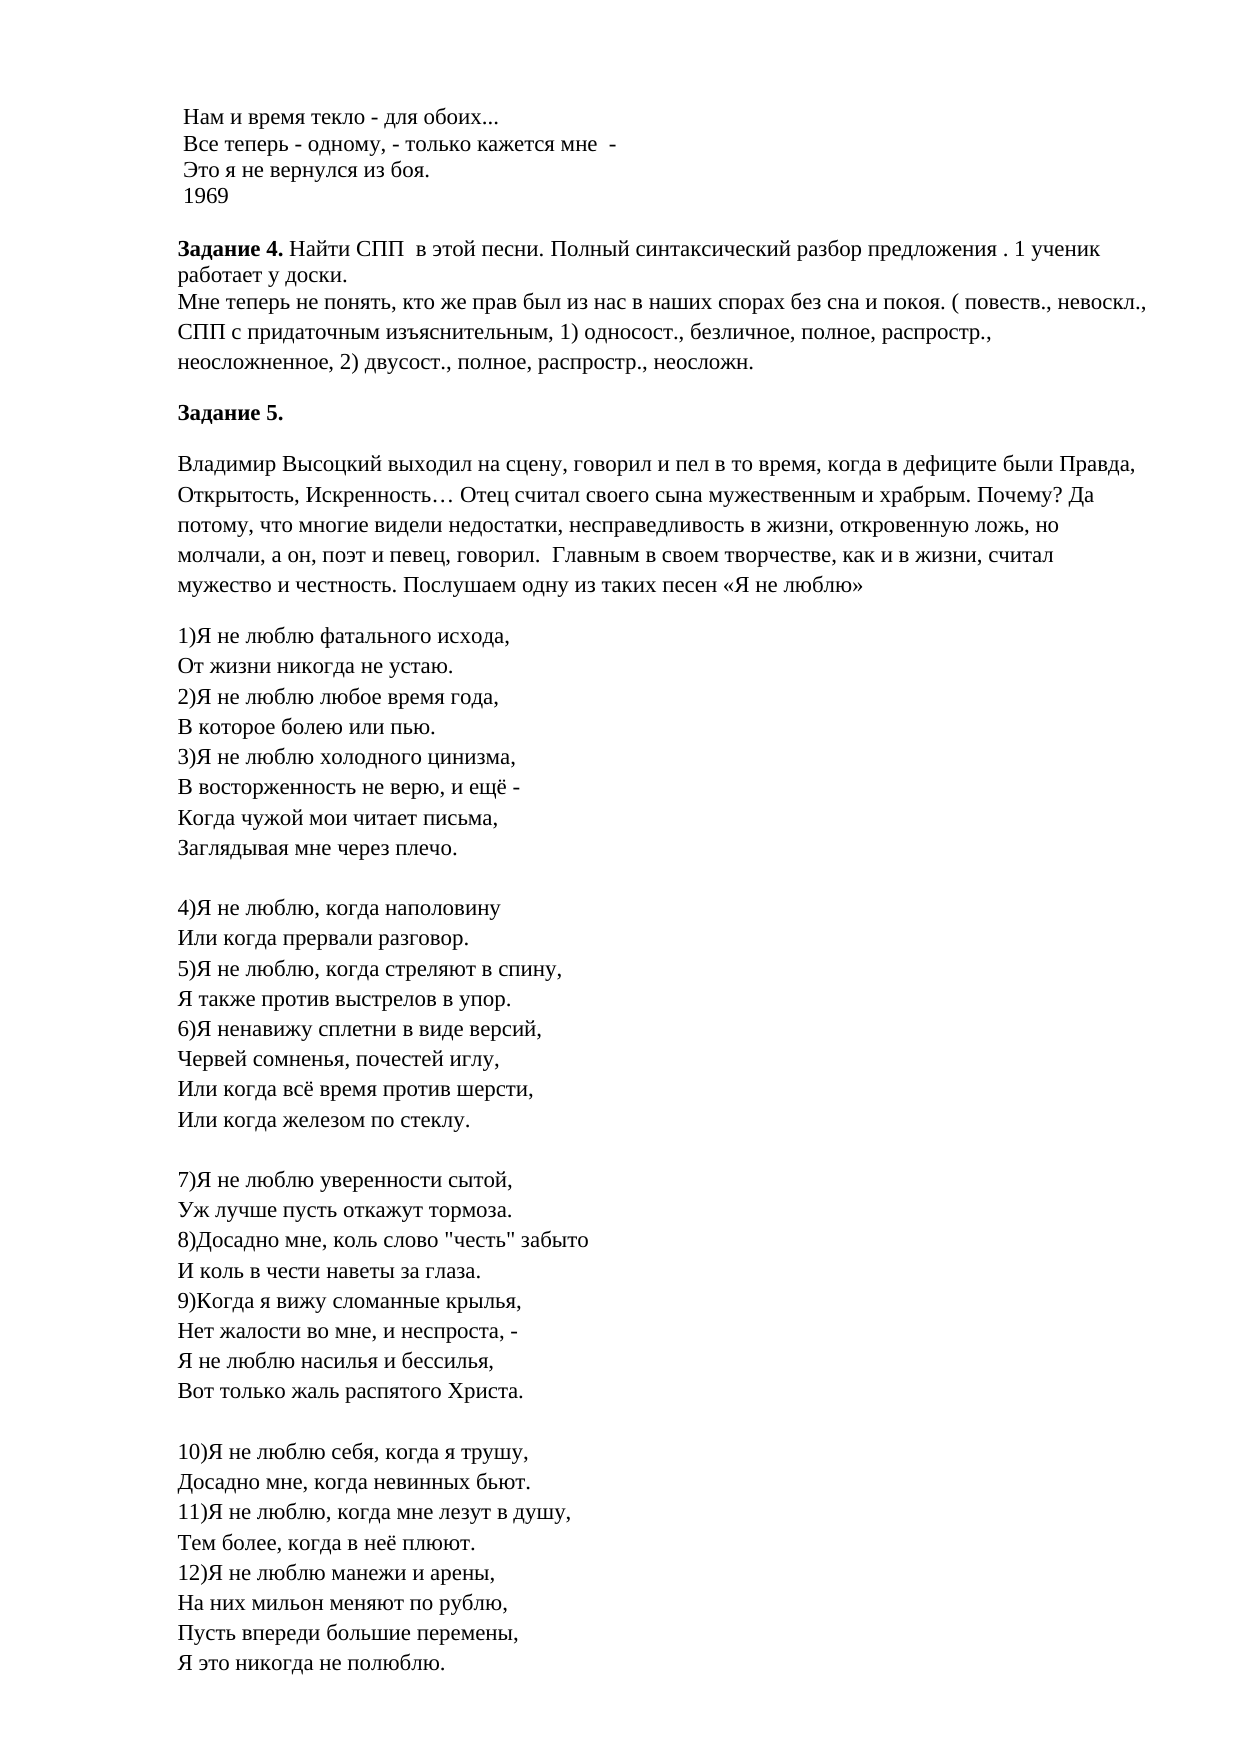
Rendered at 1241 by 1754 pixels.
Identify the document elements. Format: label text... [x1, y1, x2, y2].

text ﻿1)Я не люблю фатального исхода, От жизни никогда не устаю. 2)Я не люблю любое время года, В которое болею или пью. 3)Я не люблю холодного цинизма, В восторженность не верю, и ещё - Когда чужой мои читает письма, Заглядывая мне через плечо. 4)Я не люблю, когда наполовину Или когда прервали разговор. 5)Я не люблю, когда стреляют в спину, Я также против выстрелов в упор. 6)Я ненавижу сплетни в виде версий, Червей сомненья, почестей иглу, Или когда всё время против шерсти, Или когда железом по стеклу. 7)Я не люблю уверенности сытой, Уж лучше пусть откажут тормоза. 8)Досадно мне, коль слово "честь" забыто И коль в чести наветы за глаза. 9)Когда я вижу сломанные крылья, Нет жалости во мне, и неспроста, - Я не люблю насилья и бессилья, Вот только жаль распятого Христа. 10)Я не люблю себя, когда я трушу, Досадно мне, когда невинных бьют. 11)Я не люблю, когда мне лезут в душу, Тем более, когда в неё плюют. 12)Я не люблю манежи и арены, На них мильон меняют по рублю, Пусть впереди большие перемены, Я это никогда не полюблю. [177, 622, 1152, 1676]
text Нам и время текло - для обоих... [177, 103, 1152, 130]
text Задание 5. [177, 399, 1152, 426]
text Мне теперь не понять, кто же прав был из нас в наших спорах без сна и покоя. ( повеств., невоскл., СПП с придаточным изъяснительным, 1) односост., безличное, полное, распростр., неосложненное, 2) двусост., полное, распростр., неосложн. [177, 288, 1152, 375]
text Это я не вернулся из боя. [177, 156, 1152, 182]
text 1969 [177, 182, 1152, 209]
text Все теперь - одному, - только кажется мне - [177, 130, 1152, 156]
text Владимир Высоцкий выходил на сцену, говорил и пел в то время, когда в дефиците были Правда, Открытость, Искренность… Отец считал своего сына мужественным и храбрым. Почему? Да потому, что многие видели недостатки, несправедливость в жизни, откровенную ложь, но молчали, а он, поэт и певец, говорил. Главным в своем творчестве, как и в жизни, считал мужество и честность. Послушаем одну из таких песен «Я не люблю» [177, 450, 1152, 598]
text Задание 4. Найти СПП в этой песни. Полный синтаксический разбор предложения . 1 ученик работает у доски. [177, 235, 1152, 288]
